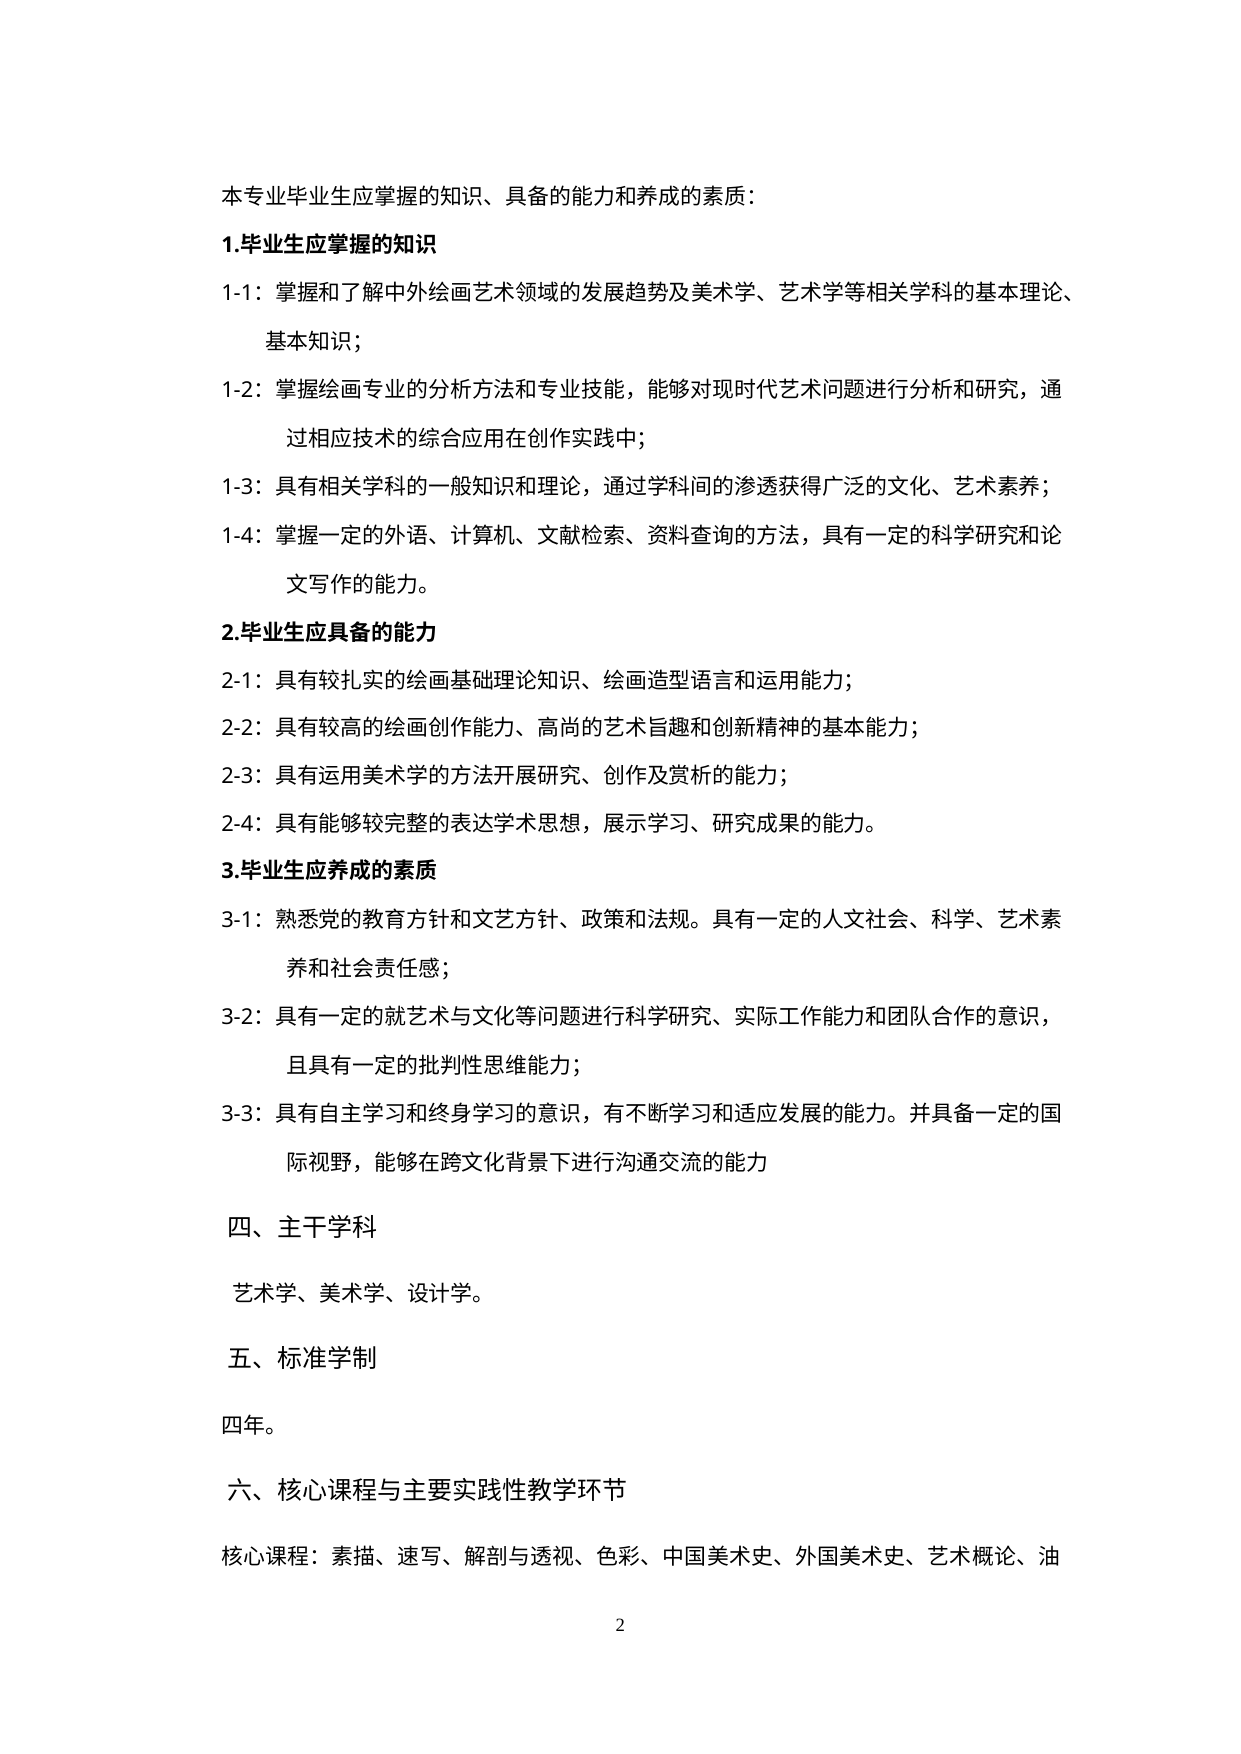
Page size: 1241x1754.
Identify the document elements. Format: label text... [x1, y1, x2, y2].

text 3-2：具有一定的就艺术与文化等问题进行科学研究、实际工作能力和团队合作的意识，且具有一定的批判性思维能力； [221, 999, 1063, 1080]
text 2-3：具有运用美术学的方法开展研究、创作及赏析的能力； [221, 758, 1063, 790]
text 3-3：具有自主学习和终身学习的意识，有不断学习和适应发展的能力。并具备一定的国际视野，能够在跨文化背景下进行沟通交流的能力 [221, 1096, 1063, 1177]
text 2-1：具有较扎实的绘画基础理论知识、绘画造型语言和运用能力； [177, 663, 1063, 694]
text 2-2：具有较高的绘画创作能力、高尚的艺术旨趣和创新精神的基本能力； [221, 710, 1063, 742]
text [221, 1539, 1063, 1571]
text 1-4：掌握一定的外语、计算机、文献检索、资料查询的方法，具有一定的科学研究和论文写作的能力。 [221, 517, 1063, 599]
text 3-1：熟悉党的教育方针和文艺方针、政策和法规。具有一定的人文社会、科学、艺术素养和社会责任感； [221, 902, 1063, 983]
text 1.毕业生应掌握的知识 [177, 227, 1063, 259]
text 五、标准学制 [177, 1324, 1063, 1389]
text 1-3：具有相关学科的一般知识和理论，通过学科间的渗透获得广泛的文化、艺术素养； [221, 469, 1063, 502]
text 艺术学、美术学、设计学。 [177, 1276, 1063, 1308]
text 1-2：掌握绘画专业的分析方法和专业技能，能够对现时代艺术问题进行分析和研究，通过相应技术的综合应用在创作实践中； [221, 372, 1063, 453]
text 四、主干学科 [177, 1193, 1063, 1258]
text 2.毕业生应具备的能力 [177, 614, 1063, 647]
text 四年。 [177, 1407, 1063, 1440]
text 2-4：具有能够较完整的表达学术思想，展示学习、研究成果的能力。 [221, 806, 1063, 837]
text 3.毕业生应养成的素质 [177, 853, 1063, 886]
text 本专业毕业生应掌握的知识、具备的能力和养成的素质： [177, 178, 1063, 211]
text 六、核心课程与主要实践性教学环节 [177, 1456, 1063, 1521]
text 1-1：掌握和了解中外绘画艺术领域的发展趋势及美术学、艺术学等相关学科的基本理论、基本知识； [221, 275, 1063, 356]
